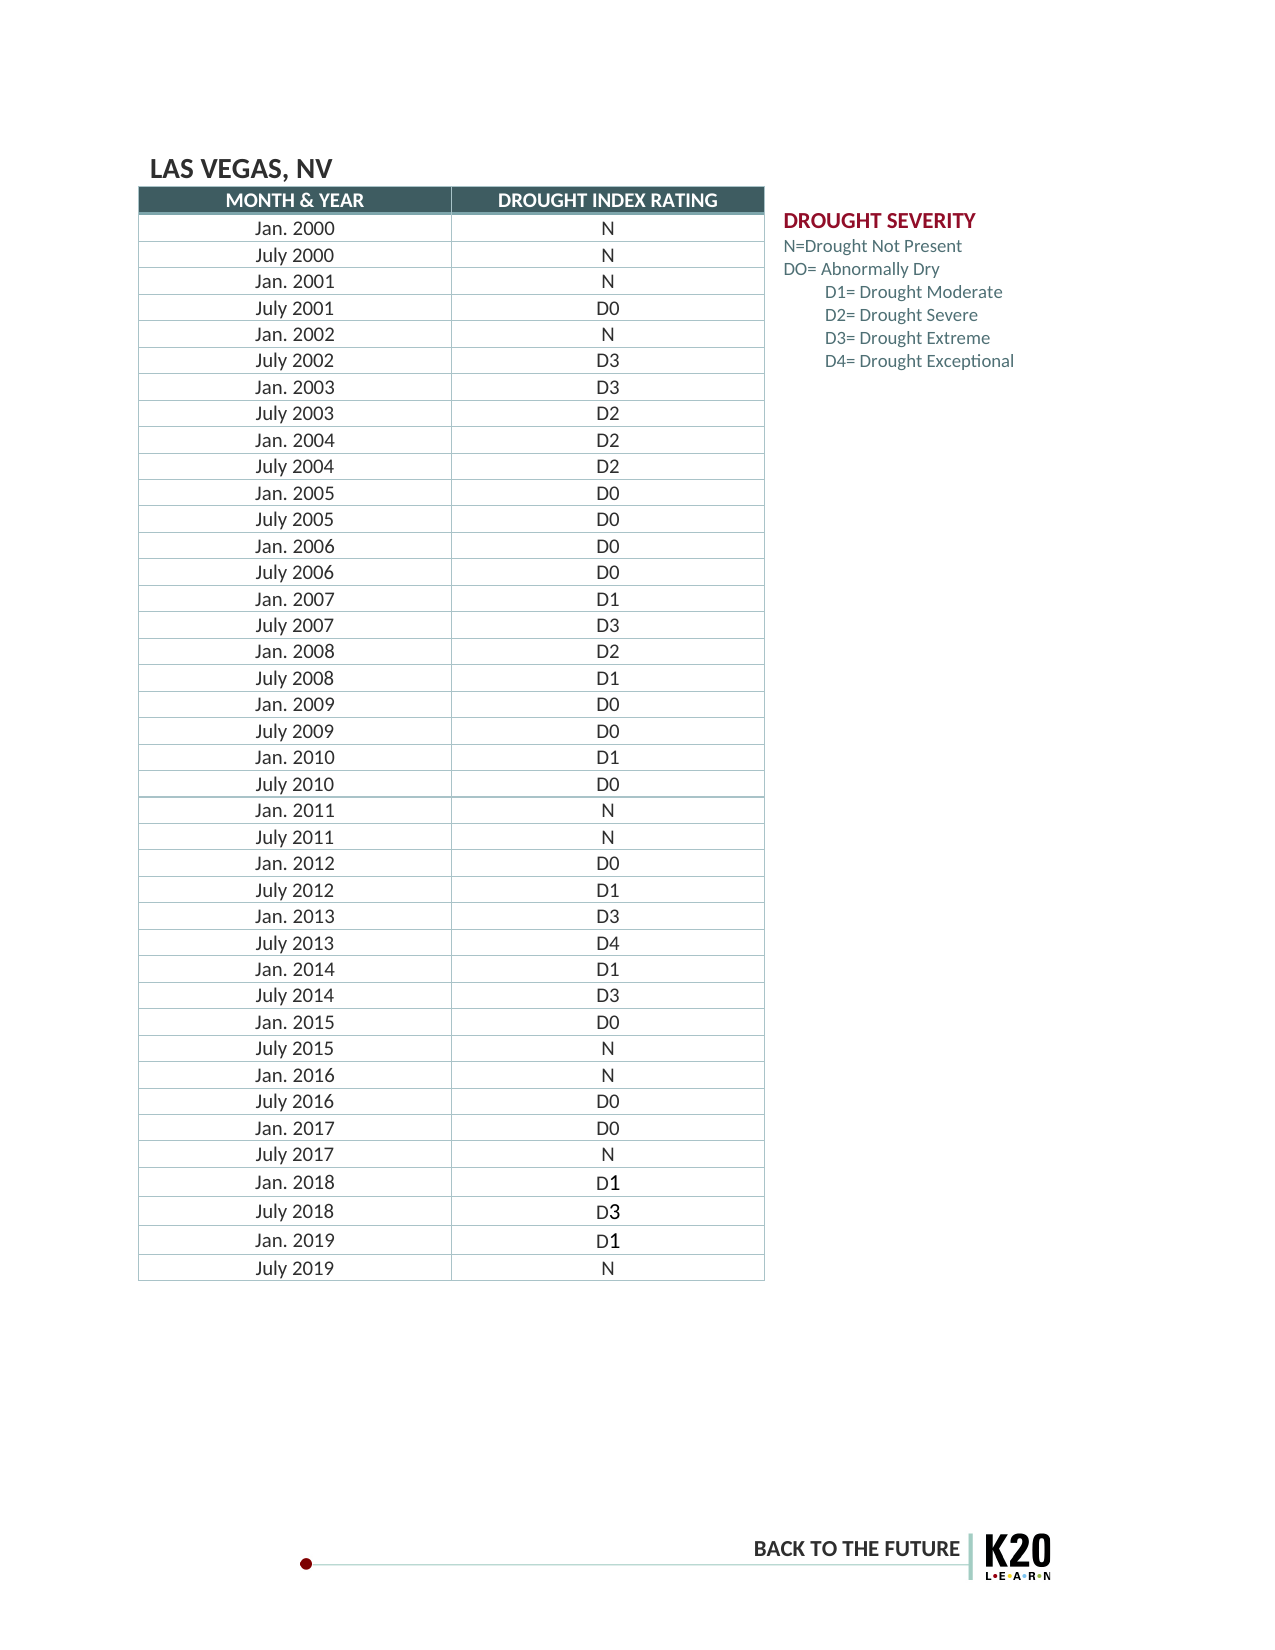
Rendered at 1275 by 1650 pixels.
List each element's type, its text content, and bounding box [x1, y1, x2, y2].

table_cell D0 [452, 850, 764, 876]
table_cell D1 [452, 877, 764, 902]
table_cell Jan. 2003 [139, 374, 451, 399]
table_cell D1 [452, 665, 764, 691]
table_cell Jan. 2018 [139, 1168, 451, 1196]
table_cell D3 [452, 983, 764, 1008]
table_cell D0 [452, 480, 764, 505]
list D4= Drought Exceptional [825, 349, 1125, 372]
table_cell D1 [452, 745, 764, 770]
table_header MONTH & YEAR [139, 187, 451, 212]
table_cell Jan. 2012 [139, 850, 451, 876]
table_cell D1 [452, 1168, 764, 1196]
table_cell July 2018 [139, 1197, 451, 1225]
table_cell N [452, 321, 764, 347]
table_cell D0 [452, 533, 764, 558]
table_cell Jan. 2002 [139, 321, 451, 347]
table_cell Jan. 2015 [139, 1009, 451, 1034]
table_cell Jan. 2005 [139, 480, 451, 505]
table_cell D0 [452, 559, 764, 585]
table_cell D3 [452, 903, 764, 929]
table_cell Jan. 2008 [139, 639, 451, 664]
table_cell July 2015 [139, 1036, 451, 1061]
table_cell July 2007 [139, 612, 451, 638]
table_cell Jan. 2013 [139, 903, 451, 929]
table_cell July 2006 [139, 559, 451, 585]
table_cell July 2011 [139, 824, 451, 849]
table_cell D0 [452, 771, 764, 796]
table_cell N [452, 215, 764, 241]
table_cell Jan. 2017 [139, 1115, 451, 1140]
table_cell Jan. 2014 [139, 956, 451, 982]
table_cell D2 [452, 454, 764, 479]
table_cell July 2002 [139, 348, 451, 373]
table_cell July 2017 [139, 1141, 451, 1167]
table_cell Jan. 2006 [139, 533, 451, 558]
table_cell N [452, 798, 764, 823]
table_cell N [452, 1036, 764, 1061]
table_cell D1 [452, 1226, 764, 1254]
table_cell N [452, 242, 764, 267]
table_cell N [452, 1255, 764, 1280]
table_cell D2 [452, 639, 764, 664]
table_cell Jan. 2010 [139, 745, 451, 770]
picture [300, 1530, 1050, 1583]
list D1= Drought Moderate [825, 280, 1125, 303]
table_cell D2 [452, 427, 764, 452]
table_cell July 2000 [139, 242, 451, 267]
table_cell July 2013 [139, 930, 451, 955]
table_cell July 2009 [139, 718, 451, 743]
table_cell July 2004 [139, 454, 451, 479]
table_cell D3 [452, 374, 764, 399]
table_cell D0 [452, 692, 764, 717]
table_header DROUGHT INDEX RATING [452, 187, 764, 212]
table_cell D0 [452, 1089, 764, 1114]
table_cell D2 [452, 401, 764, 426]
table_cell N [452, 824, 764, 849]
list N=Drought Not Present DO= Abnormally Dry [765, 234, 1125, 280]
table_cell Jan. 2000 [139, 215, 451, 241]
list D3= Drought Extreme [825, 326, 1125, 349]
table_cell July 2010 [139, 771, 451, 796]
list LAS VEGAS, NV [150, 150, 1125, 186]
table_cell Jan. 2019 [139, 1226, 451, 1254]
table_cell D0 [452, 506, 764, 532]
table_cell Jan. 2011 [139, 798, 451, 823]
table_cell July 2008 [139, 665, 451, 691]
table_cell D0 [452, 718, 764, 743]
table_cell Jan. 2001 [139, 268, 451, 294]
table_cell D3 [452, 348, 764, 373]
table_cell D3 [452, 1197, 764, 1225]
table_cell D1 [452, 586, 764, 611]
table_cell July 2014 [139, 983, 451, 1008]
table_cell July 2001 [139, 295, 451, 320]
table_cell July 2005 [139, 506, 451, 532]
table_cell Jan. 2004 [139, 427, 451, 452]
table_cell Jan. 2009 [139, 692, 451, 717]
table_cell D4 [452, 930, 764, 955]
table_cell D3 [452, 612, 764, 638]
subtitle DROUGHT SEVERITY [765, 206, 1125, 234]
table_cell Jan. 2016 [139, 1062, 451, 1087]
list D2= Drought Severe [825, 303, 1125, 326]
table_cell N [452, 1062, 764, 1087]
table_cell N [452, 1141, 764, 1167]
table_cell July 2003 [139, 401, 451, 426]
table_cell D0 [452, 1115, 764, 1140]
table_cell D1 [452, 956, 764, 982]
table_cell July 2016 [139, 1089, 451, 1114]
table_cell N [452, 268, 764, 294]
table_cell Jan. 2007 [139, 586, 451, 611]
table_cell D0 [452, 295, 764, 320]
table_cell July 2019 [139, 1255, 451, 1280]
table_cell July 2012 [139, 877, 451, 902]
table_cell D0 [452, 1009, 764, 1034]
